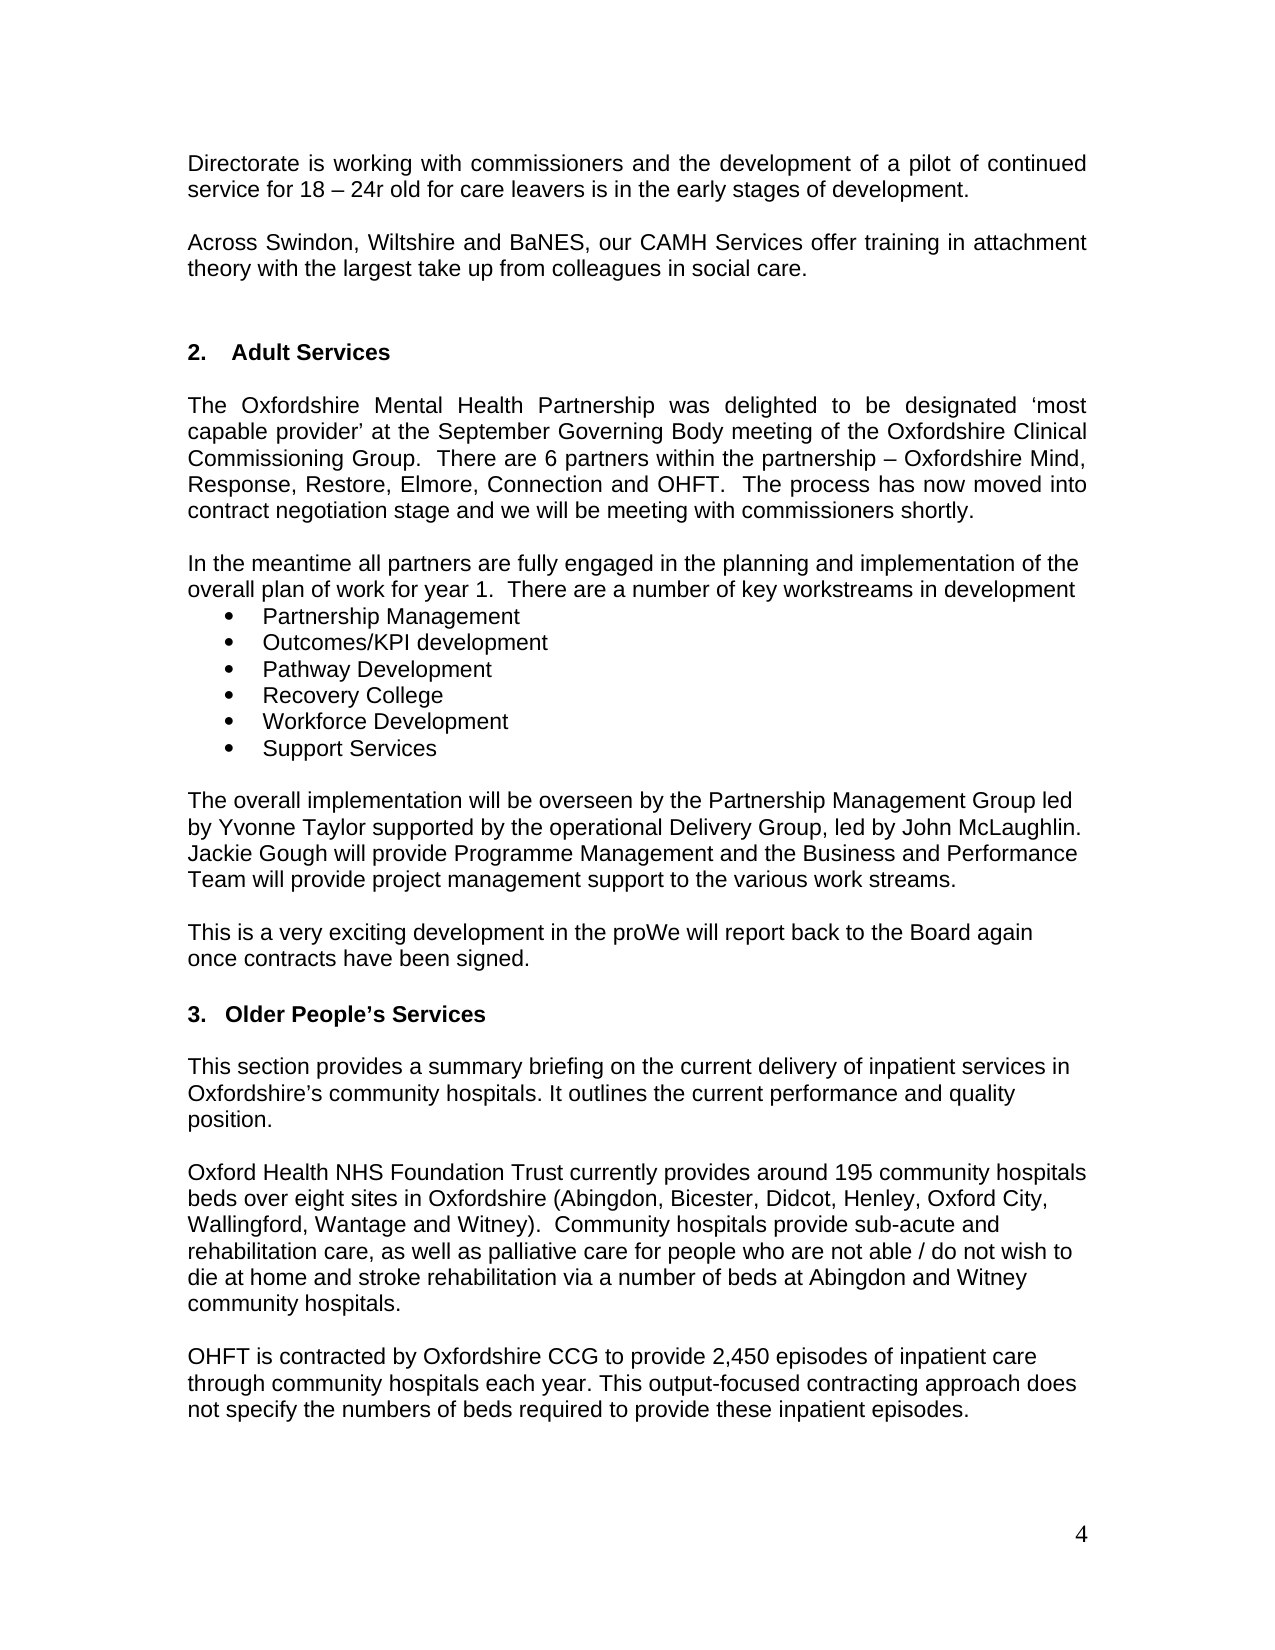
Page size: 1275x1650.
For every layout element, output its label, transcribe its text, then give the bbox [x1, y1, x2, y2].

list Workforce Development [225, 708, 1087, 734]
text The overall implementation will be overseen by the Partnership Management Group led by Yvonne Taylor supported by the operational Delivery Group, led by John McLaughlin. Jackie Gough will provide Programme Management and the Business and Performance Team will provide project management support to the various work streams. [187, 787, 1087, 893]
text In the meantime all partners are fully engaged in the planning and implementation of the overall plan of work for year 1. There are a number of key workstreams in development [187, 550, 1087, 603]
list Adult Services [187, 339, 1087, 366]
list Recovery College [225, 682, 1087, 708]
list Partnership Management [225, 603, 1087, 629]
list The Oxfordshire Mental Health Partnership was delighted to be designated ‘most capable provider’ at the September Governing Body meeting of the Oxfordshire Clinical Commissioning Group. There are 6 partners within the partnership – Oxfordshire Mind, Response, Restore, Elmore, Connection and OHFT. The process has now moved into contract negotiation stage and we will be meeting with commissioners shortly. [187, 366, 1087, 524]
text OHFT is contracted by Oxfordshire CCG to provide 2,450 episodes of inpatient care through community hospitals each year. This output-focused contracting approach does not specify the numbers of beds required to provide these inpatient episodes. [187, 1343, 1087, 1422]
list Outcomes/KPI development [225, 629, 1087, 656]
text Across Swindon, Wiltshire and BaNES, our CAMH Services offer training in attachment theory with the largest take up from colleagues in social care. [187, 229, 1087, 282]
text This is a very exciting development in the proWe will report back to the Board again once contracts have been signed. [187, 919, 1087, 972]
list Support Services [225, 734, 1087, 761]
list Pathway Development [225, 656, 1087, 682]
text This section provides a summary briefing on the current delivery of inpatient services in Oxfordshire’s community hospitals. It outlines the current performance and quality position. [187, 1053, 1087, 1132]
text Oxford Health NHS Foundation Trust currently provides around 195 community hospitals beds over eight sites in Oxfordshire (Abingdon, Bicester, Didcot, Henley, Oxford City, Wallingford, Wantage and Witney). Community hospitals provide sub-acute and rehabilitation care, as well as palliative care for people who are not able / do not wish to die at home and stroke rehabilitation via a number of beds at Abingdon and Witney community hospitals. [187, 1159, 1087, 1317]
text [187, 150, 1087, 203]
list Older People’s Services [187, 1001, 1087, 1027]
